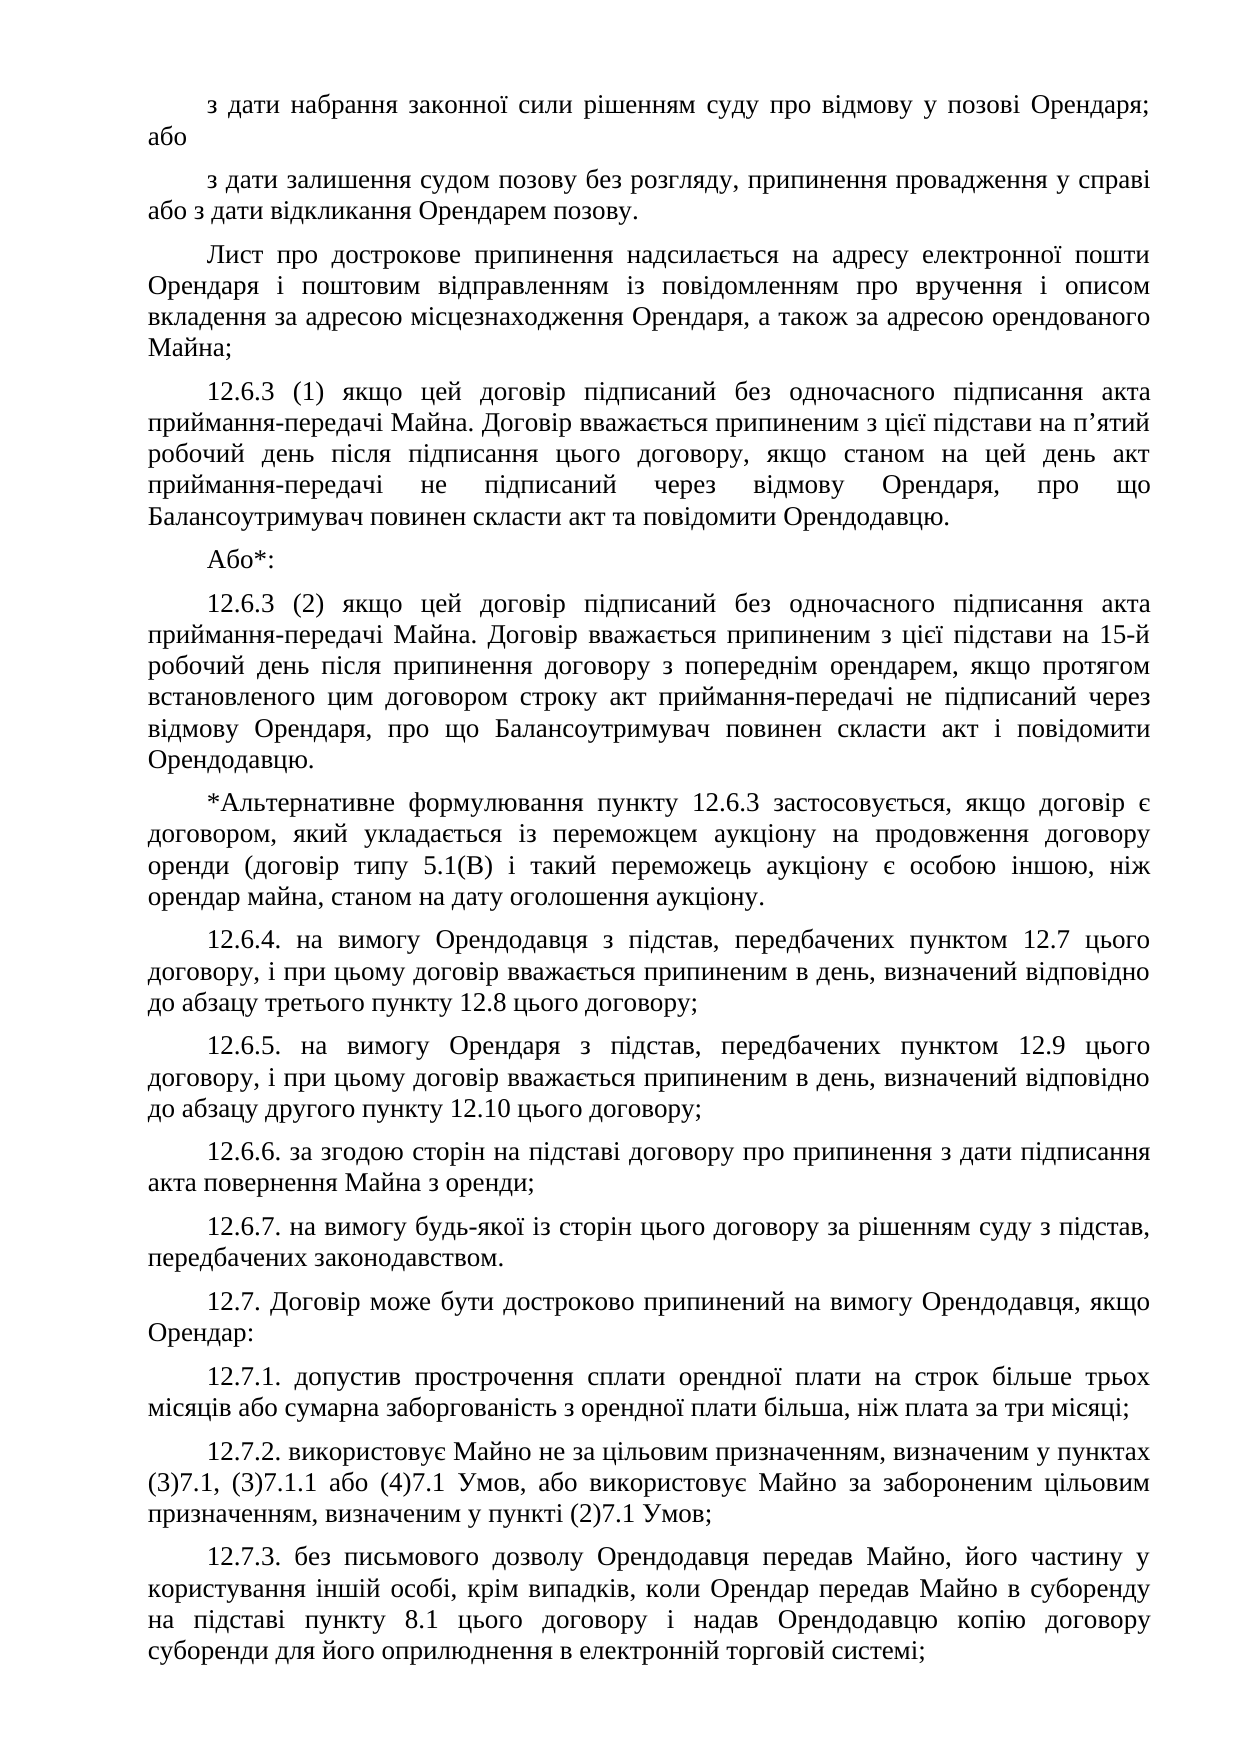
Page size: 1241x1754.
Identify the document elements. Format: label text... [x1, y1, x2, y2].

text 12.6.3 (1) якщо цей договір підписаний без одночасного підписання акта приймання-передачі Майна. Договір вважається припиненим з цієї підстави на п’ятий робочий день після підписання цього договору, якщо станом на цей день акт приймання-передачі не підписаний через відмову Орендаря, про що Балансоутримувач повинен скласти акт та повідомити Орендодавцю. [148, 375, 1152, 531]
text 12.6.5. на вимогу Орендаря з підстав, передбачених пунктом 12.9 цього договору, і при цьому договір вважається припиненим в день, визначений відповідно до абзацу другого пункту 12.10 цього договору; [148, 1029, 1152, 1123]
text з дати набрання законної сили рішенням суду про відмову у позові Орендаря; або [148, 88, 1152, 151]
text *Альтернативне формулювання пункту 12.6.3 застосовується, якщо договір є договором, який укладається із переможцем аукціону на продовження договору оренди (договір типу 5.1(В) і такий переможець аукціону є особою іншою, ніж орендар майна, станом на дату оголошення аукціону. [148, 786, 1152, 911]
text Або*: [148, 543, 1152, 574]
text 12.6.6. за згодою сторін на підставі договору про припинення з дати підписання акта повернення Майна з оренди; [148, 1135, 1152, 1198]
text з дати залишення судом позову без розгляду, припинення провадження у справі або з дати відкликання Орендарем позову. [148, 163, 1152, 226]
text 12.6.7. на вимогу будь-якої із сторін цього договору за рішенням суду з підстав, передбачених законодавством. [148, 1210, 1152, 1272]
text Лист про дострокове припинення надсилається на адресу електронної пошти Орендаря і поштовим відправленням із повідомленням про вручення і описом вкладення за адресою місцезнаходження Орендаря, а також за адресою орендованого Майна; [148, 238, 1152, 363]
text 12.6.3 (2) якщо цей договір підписаний без одночасного підписання акта приймання-передачі Майна. Договір вважається припиненим з цієї підстави на 15-й робочий день після припинення договору з попереднім орендарем, якщо протягом встановленого цим договором строку акт приймання-передачі не підписаний через відмову Орендаря, про що Балансоутримувач повинен скласти акт і повідомити Орендодавцю. [148, 587, 1152, 774]
text 12.7.3. без письмового дозволу Орендодавця передав Майно, його частину у користування іншій особі, крім випадків, коли Орендар передав Майно в суборенду на підставі пункту 8.1 цього договору і надав Орендодавцю копію договору суборенди для його оприлюднення в електронній торговій системі; [148, 1541, 1152, 1665]
text 12.7.1. допустив прострочення сплати орендної плати на строк більше трьох місяців або сумарна заборгованість з орендної плати більша, ніж плата за три місяці; [148, 1360, 1152, 1422]
text 12.7. Договір може бути достроково припинений на вимогу Орендодавця, якщо Орендар: [148, 1285, 1152, 1347]
text 12.7.2. використовує Майно не за цільовим призначенням, визначеним у пунктах (3)7.1, (3)7.1.1 або (4)7.1 Умов, або використовує Майно за забороненим цільовим призначенням, визначеним у пункті (2)7.1 Умов; [148, 1434, 1152, 1528]
text 12.6.4. на вимогу Орендодавця з підстав, передбачених пунктом 12.7 цього договору, і при цьому договір вважається припиненим в день, визначений відповідно до абзацу третього пункту 12.8 цього договору; [148, 923, 1152, 1017]
